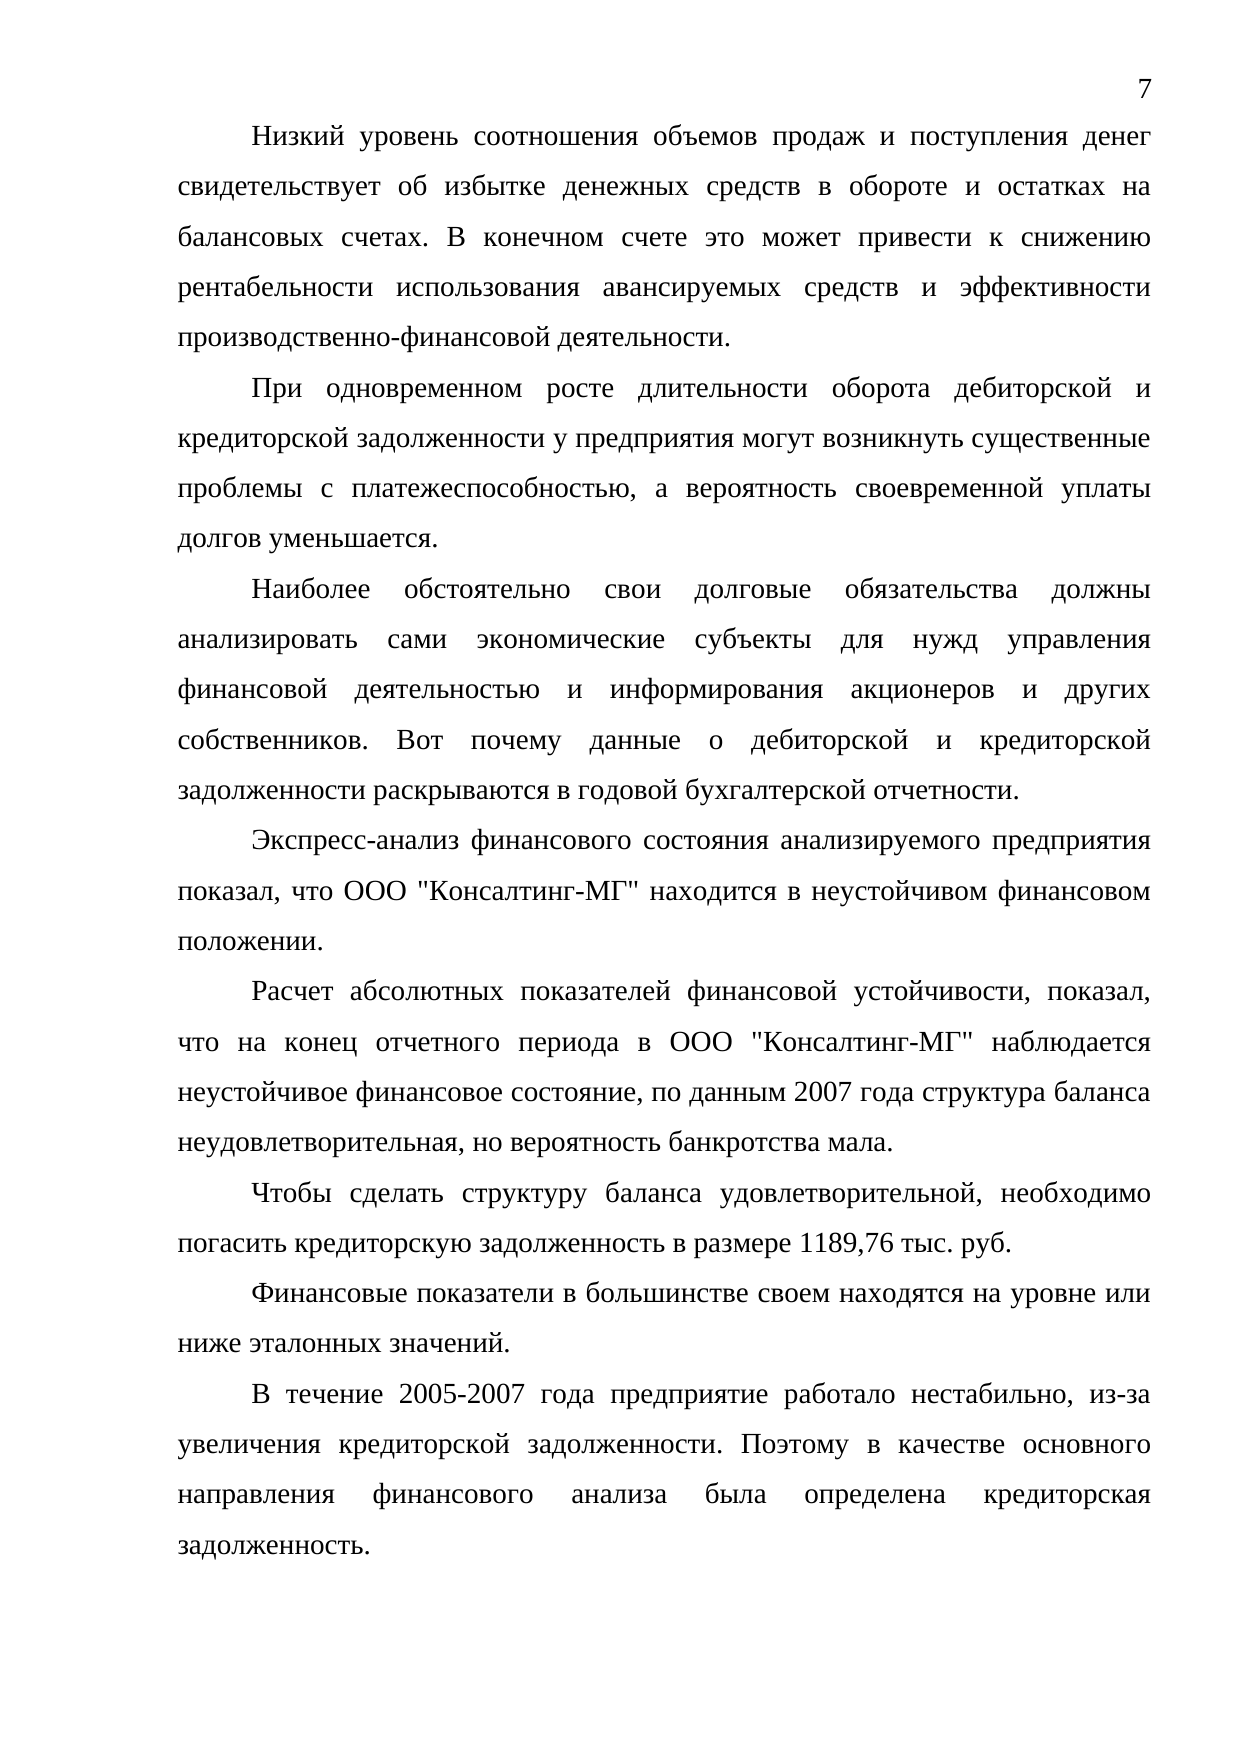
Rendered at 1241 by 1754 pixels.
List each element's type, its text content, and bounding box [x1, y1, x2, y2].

text Финансовые показатели в большинстве своем находятся на уровне или ниже эталонных значений. [177, 1275, 1152, 1359]
text Чтобы сделать структуру баланса удовлетворительной, необходимо погасить кредиторскую задолженность в размере 1189,76 тыс. руб. [177, 1175, 1152, 1258]
text Низкий уровень соотношения объемов продаж и поступления денег свидетельствует об избытке денежных средств в обороте и остатках на балансовых счетах. В конечном счете это может привести к снижению рентабельности использования авансируемых средств и эффективности производственно-финансовой деятельности. [177, 118, 1152, 353]
text Экспресс-анализ финансового состояния анализируемого предприятия показал, что ООО "Консалтинг-МГ" находится в неустойчивом финансовом положении. [177, 822, 1152, 957]
text При одновременном росте длительности оборота дебиторской и кредиторской задолженности у предприятия могут возникнуть существенные проблемы с платежеспособностью, а вероятность своевременной уплаты долгов уменьшается. [177, 370, 1152, 554]
text В течение 2005-2007 года предприятие работало нестабильно, из-за увеличения кредиторской задолженности. Поэтому в качестве основного направления финансового анализа была определена кредиторская задолженность. [177, 1376, 1152, 1560]
text Расчет абсолютных показателей финансовой устойчивости, показал, что на конец отчетного периода в ООО "Консалтинг-МГ" наблюдается неустойчивое финансовое состояние, по данным 2007 года структура баланса неудовлетворительная, но вероятность банкротства мала. [177, 973, 1152, 1158]
text Наиболее обстоятельно свои долговые обязательства должны анализировать сами экономические субъекты для нужд управления финансовой деятельностью и информирования акционеров и других собственников. Вот почему данные о дебиторской и кредиторской задолженности раскрываются в годовой бухгалтерской отчетности. [177, 571, 1152, 806]
